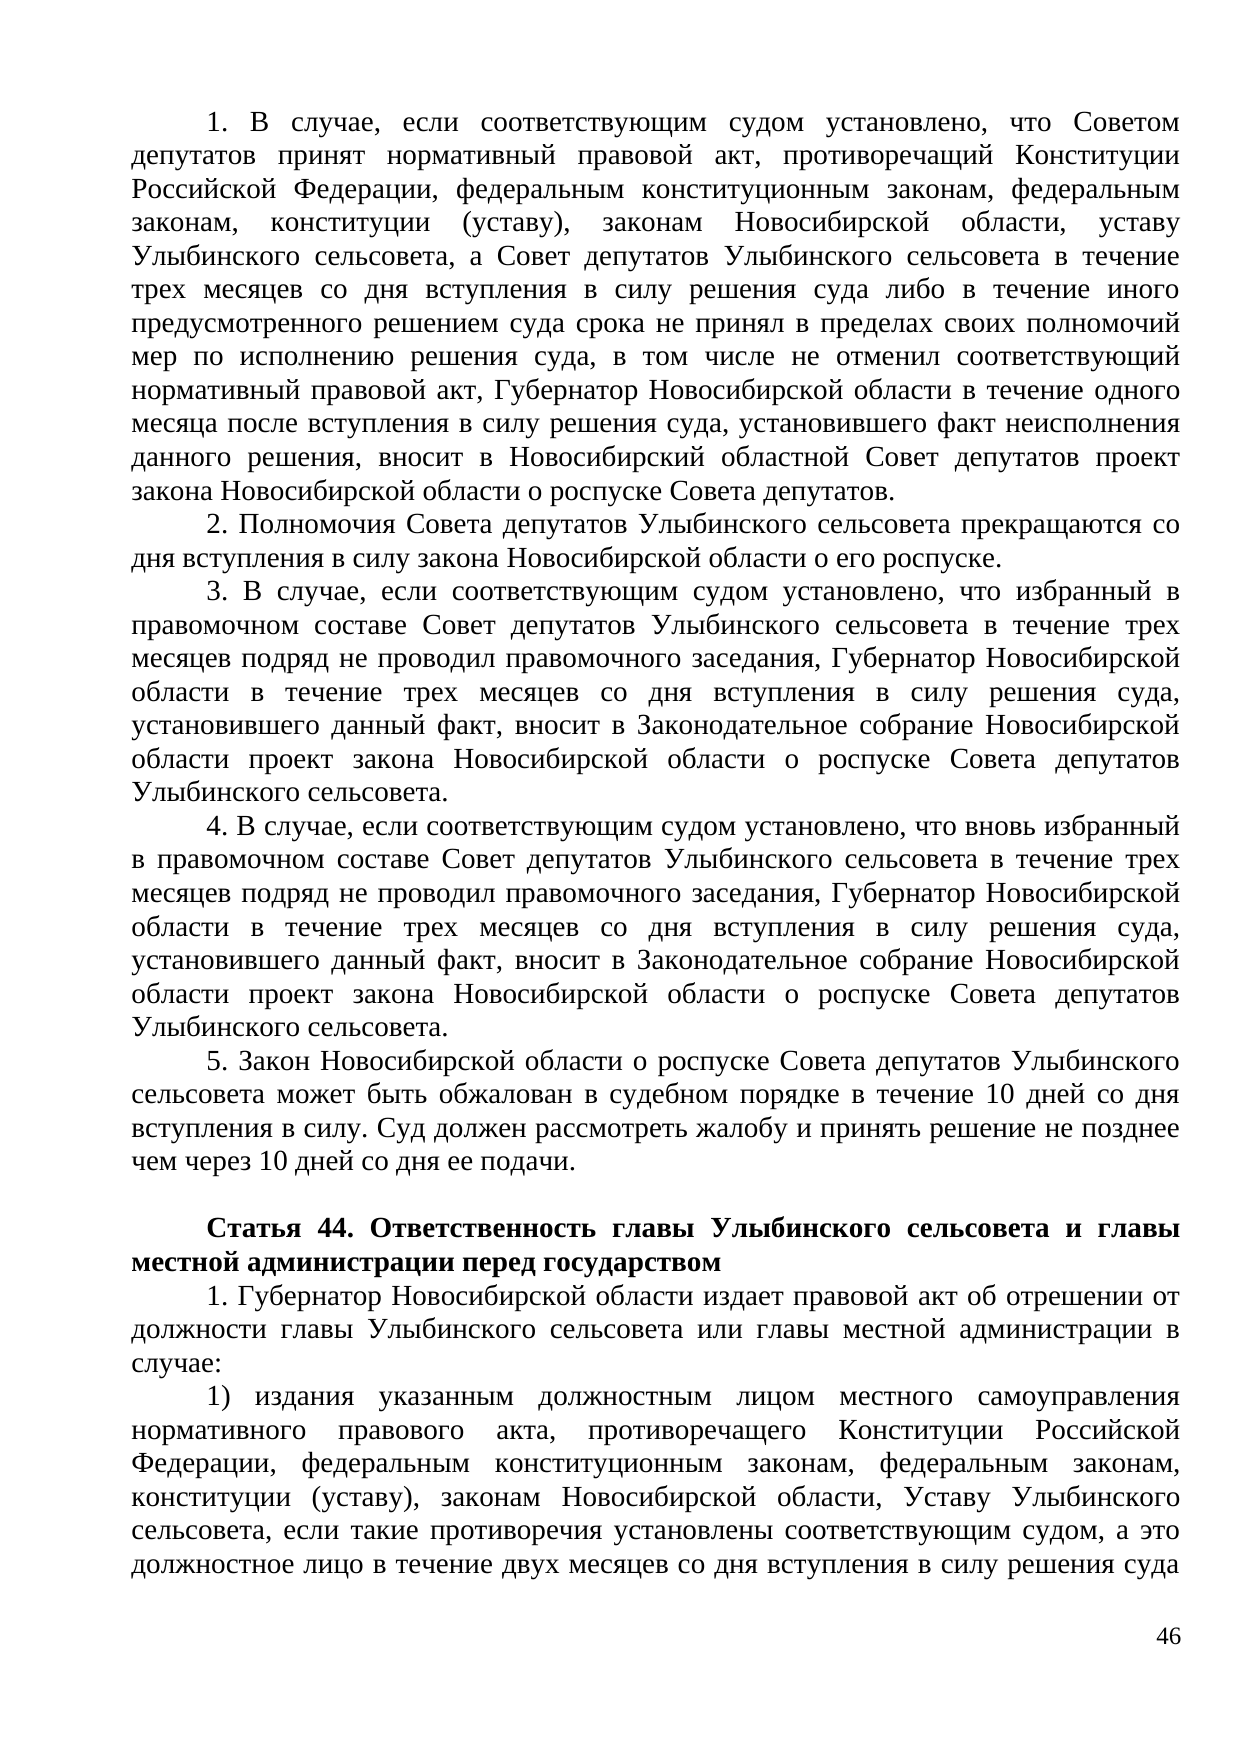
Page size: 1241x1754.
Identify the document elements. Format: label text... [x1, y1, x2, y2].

text 1. Губернатор Новосибирской области издает правовой акт об отрешении от должности главы Улыбинского сельсовета или главы местной администрации в случае: [131, 1278, 1181, 1378]
text 4. В случае, если соответствующим судом установлено, что вновь избранный в правомочном составе Совет депутатов Улыбинского сельсовета в течение трех месяцев подряд не проводил правомочного заседания, Губернатор Новосибирской области в течение трех месяцев со дня вступления в силу решения суда, установившего данный факт, вносит в Законодательное собрание Новосибирской области проект закона Новосибирской области о роспуске Совета депутатов Улыбинского сельсовета. [131, 808, 1181, 1043]
text 1. В случае, если соответствующим судом установлено, что Советом депутатов принят нормативный правовой акт, противоречащий Конституции Российской Федерации, федеральным конституционным законам, федеральным законам, конституции (уставу), законам Новосибирской области, уставу Улыбинского сельсовета, а Совет депутатов Улыбинского сельсовета в течение трех месяцев со дня вступления в силу решения суда либо в течение иного предусмотренного решением суда срока не принял в пределах своих полномочий мер по исполнению решения суда, в том числе не отменил соответствующий нормативный правовой акт, Губернатор Новосибирской области в течение одного месяца после вступления в силу решения суда, установившего факт неисполнения данного решения, вносит в Новосибирский областной Совет депутатов проект закона Новосибирской области о роспуске Совета депутатов. [131, 104, 1181, 506]
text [131, 1378, 1181, 1579]
text 2. Полномочия Совета депутатов Улыбинского сельсовета прекращаются со дня вступления в силу закона Новосибирской области о его роспуске. [131, 506, 1181, 573]
text 5. Закон Новосибирской области о роспуске Совета депутатов Улыбинского сельсовета может быть обжалован в судебном порядке в течение 10 дней со дня вступления в силу. Суд должен рассмотреть жалобу и принять решение не позднее чем через 10 дней со дня ее подачи. [131, 1043, 1181, 1177]
text 3. В случае, если соответствующим судом установлено, что избранный в правомочном составе Совет депутатов Улыбинского сельсовета в течение трех месяцев подряд не проводил правомочного заседания, Губернатор Новосибирской области в течение трех месяцев со дня вступления в силу решения суда, установившего данный факт, вносит в Законодательное собрание Новосибирской области проект закона Новосибирской области о роспуске Совета депутатов Улыбинского сельсовета. [131, 573, 1181, 808]
text Статья 44. Ответственность главы Улыбинского сельсовета и главы местной администрации перед государством [131, 1211, 1181, 1278]
